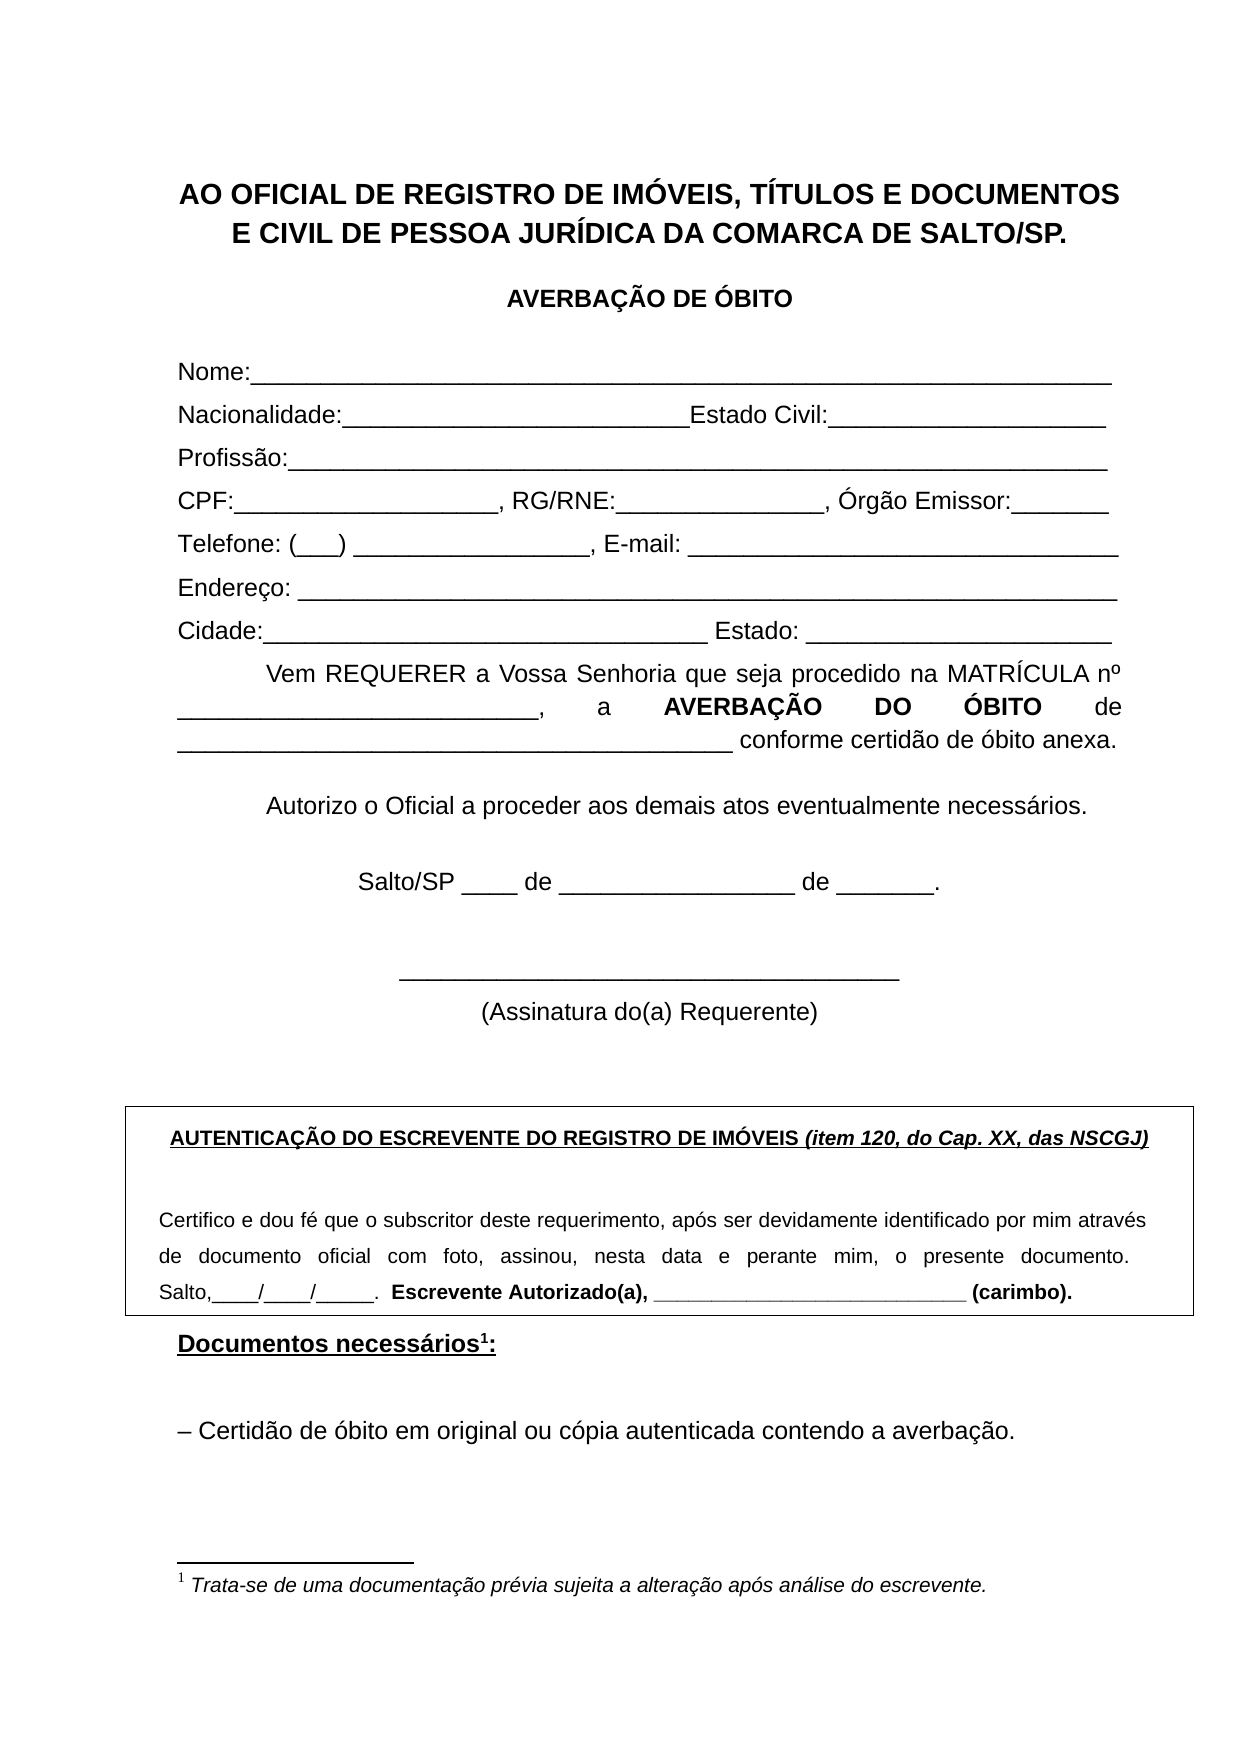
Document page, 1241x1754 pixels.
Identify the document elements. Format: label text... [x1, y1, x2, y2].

text Documentos necessários: [177, 1329, 1122, 1358]
text Telefone: (___) _________________, E-mail: _______________________________ [177, 529, 1122, 558]
text AO OFICIAL DE REGISTRO DE IMÓVEIS, TÍTULOS E DOCUMENTOS E CIVIL DE PESSOA JURÍDICA DA COMARCA DE SALTO/SP. [177, 177, 1122, 249]
text CPF:___________________, RG/RNE:_______________, Órgão Emissor:_______ [177, 486, 1122, 515]
text ____________________________________ [177, 953, 1122, 982]
text (Assinatura do(a) Requerente) [177, 996, 1122, 1025]
text Vem REQUERER a Vossa Senhoria que seja procedido na MATRÍCULA nº __________________________, a AVERBAÇÃO DO ÓBITO de ________________________________________ conforme certidão de óbito anexa. [177, 659, 1122, 754]
text Cidade:________________________________ Estado: ______________________ [177, 616, 1122, 644]
text Salto/SP ____ de _________________ de _______. [177, 867, 1122, 896]
text Nacionalidade:_________________________Estado Civil:____________________ [177, 400, 1122, 429]
text Profissão:___________________________________________________________ [177, 443, 1122, 472]
text – Certidão de óbito em original ou cópia autenticada contendo a averbação. [177, 1416, 1122, 1444]
text Autorizo o Oficial a proceder aos demais atos eventualmente necessários. [177, 791, 1122, 820]
text AVERBAÇÃO DE ÓBITO [177, 284, 1122, 313]
text Nome:______________________________________________________________ [177, 357, 1122, 386]
text Endereço: ___________________________________________________________ [177, 573, 1122, 601]
